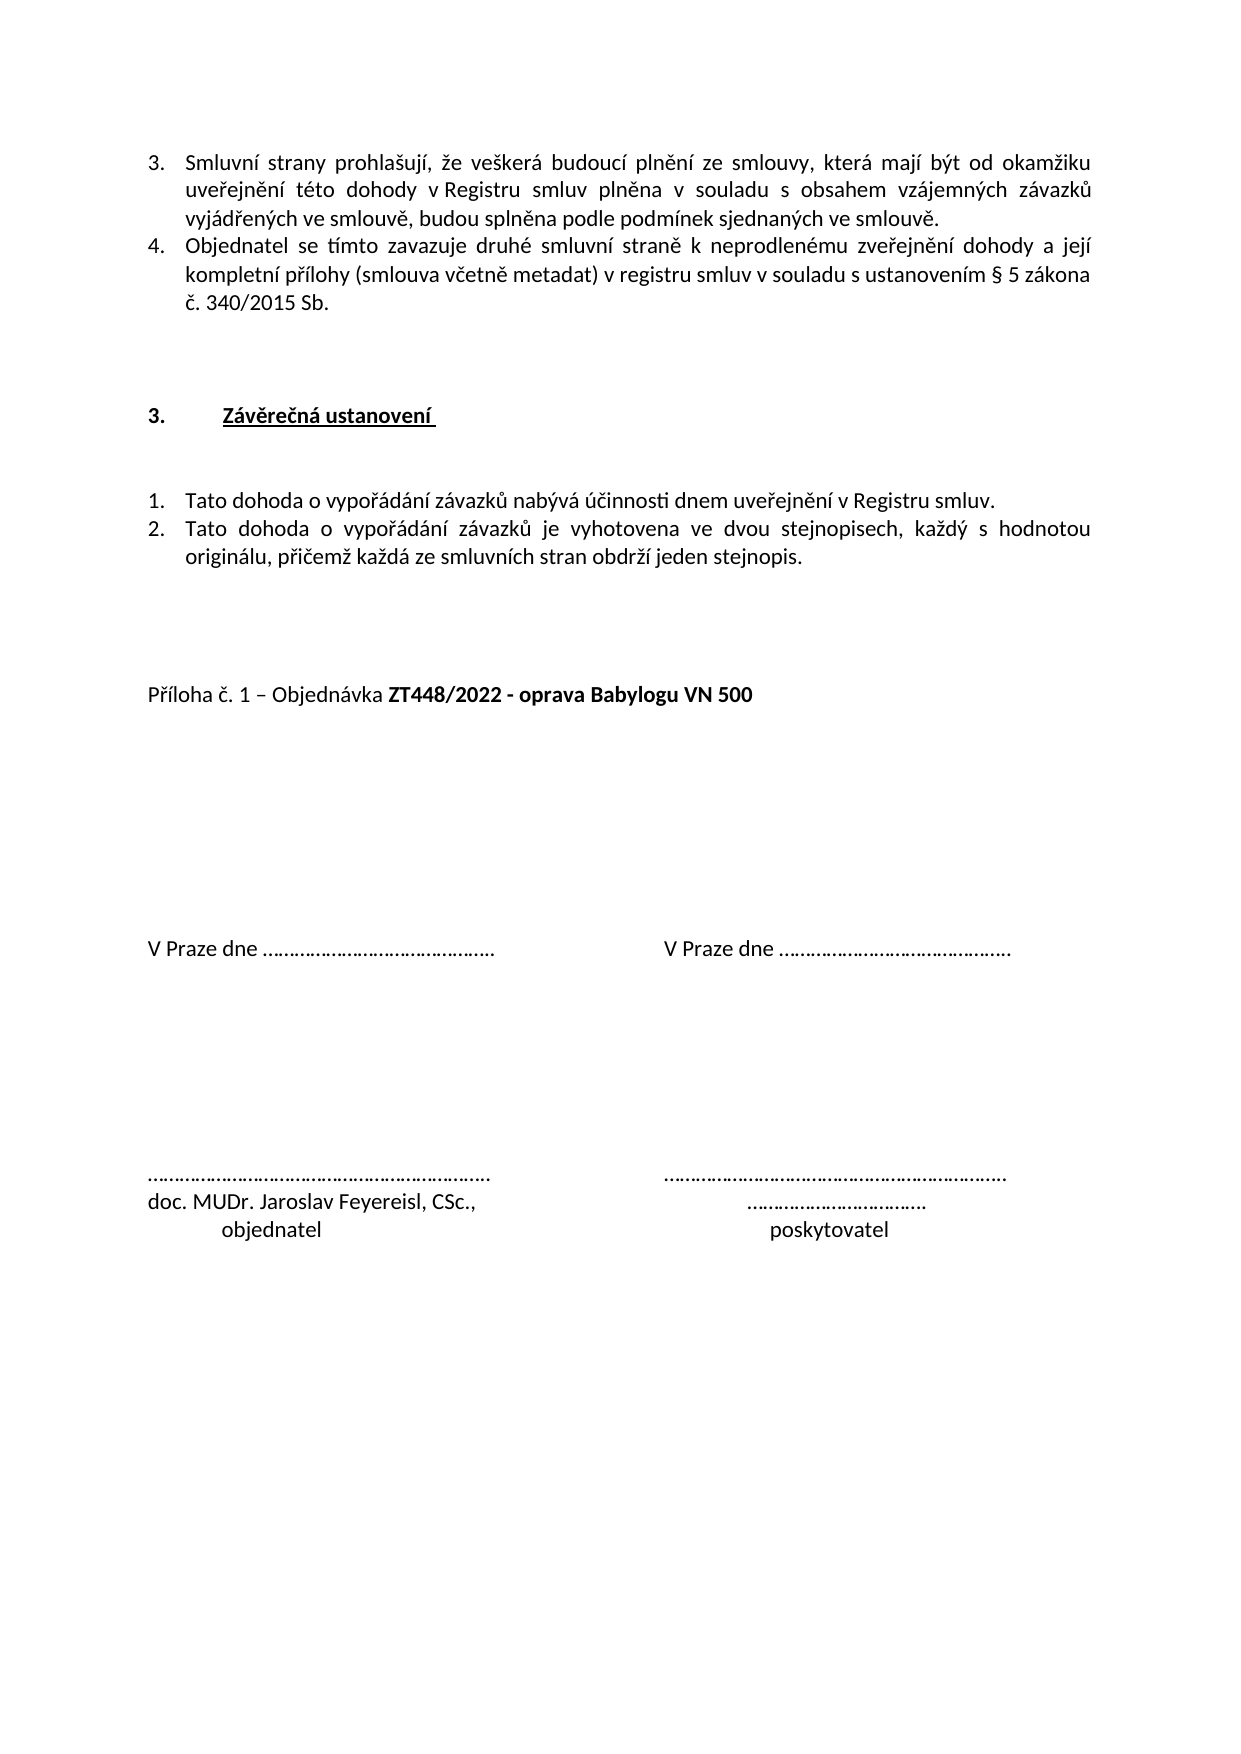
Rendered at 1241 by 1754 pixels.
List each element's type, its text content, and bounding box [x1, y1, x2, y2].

text ……………………………………………………….. ……………………………………………………….. [148, 1159, 1093, 1187]
list Závěrečná ustanovení [148, 401, 1093, 429]
text Příloha č. 1 – Objednávka ZT448/2022 - oprava Babylogu VN 500 [148, 681, 1093, 709]
text doc. MUDr. Jaroslav Feyereisl, CSc., ……………………………. objednatel poskytovatel [148, 1187, 1093, 1243]
list Tato dohoda o vypořádání závazků nabývá účinnosti dnem uveřejnění v Registru smluv. [148, 486, 1093, 514]
list Objednatel se tímto zavazuje druhé smluvní straně k neprodlenému zveřejnění dohody a její kompletní přílohy (smlouva včetně metadat) v registru smluv v souladu s ustanovením § 5 zákona č. 340/2015 Sb. [148, 232, 1093, 316]
list Tato dohoda o vypořádání závazků je vyhotovena ve dvou stejnopisech, každý s hodnotou originálu, přičemž každá ze smluvních stran obdrží jeden stejnopis. [148, 514, 1093, 570]
text V Praze dne …………………………………….. V Praze dne …………………………………….. [148, 934, 1093, 962]
list Smluvní strany prohlašují, že veškerá budoucí plnění ze smlouvy, která mají být od okamžiku uveřejnění této dohody v Registru smluv plněna v souladu s obsahem vzájemných závazků vyjádřených ve smlouvě, budou splněna podle podmínek sjednaných ve smlouvě. [148, 148, 1093, 232]
